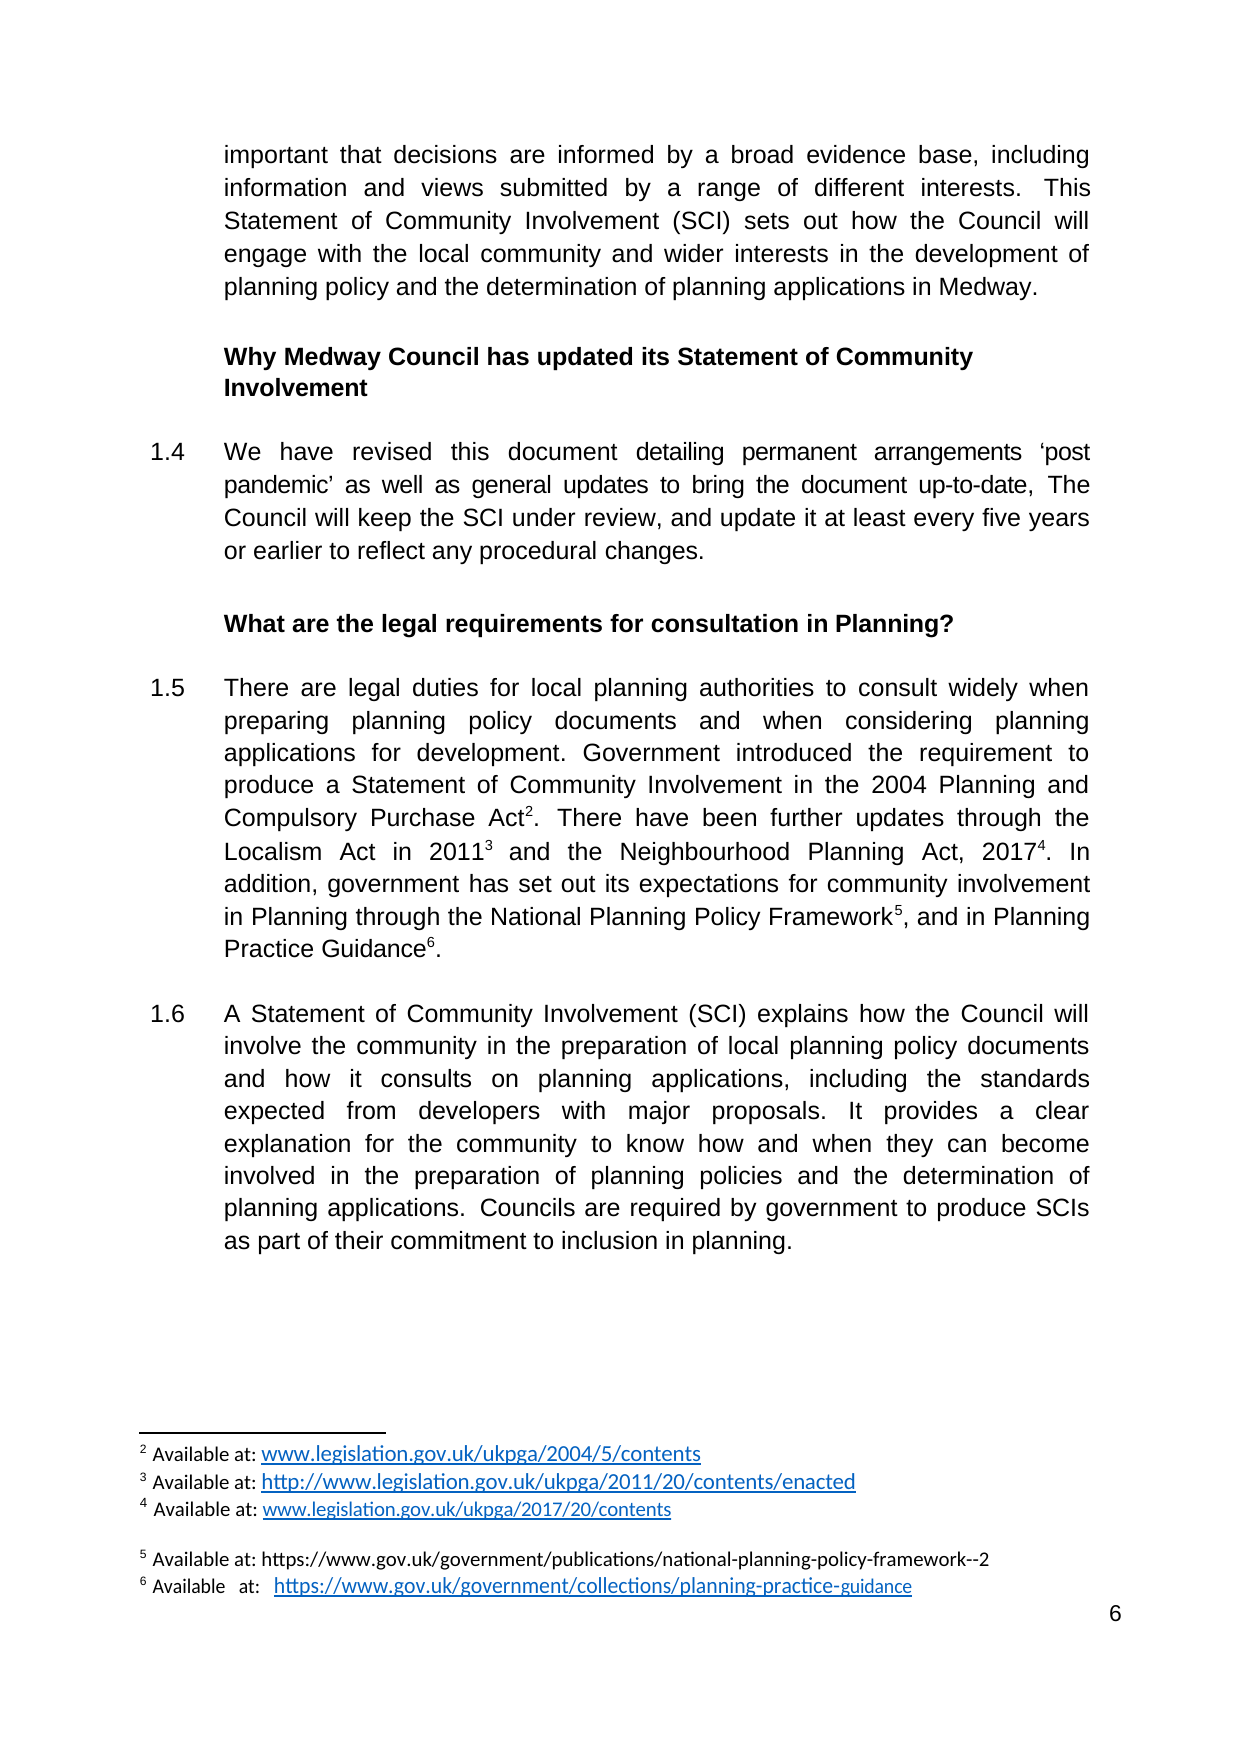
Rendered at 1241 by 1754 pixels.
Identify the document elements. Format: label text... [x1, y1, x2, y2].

list We have revised this document detailing permanent arrangements ‘post pandemic’ as well as general updates to bring the document up-to-date, The Council will keep the SCI under review, and update it at least every five years or earlier to reflect any procedural changes. [150, 437, 1090, 565]
list A Statement of Community Involvement (SCI) explains how the Council will involve the community in the preparation of local planning policy documents and how it consults on planning applications, including the standards expected from developers with major proposals. It provides a clear explanation for the community to know how and when they can become involved in the preparation of planning policies and the determination of planning applications. Councils are required by government to produce SCIs as part of their commitment to inclusion in planning. [150, 999, 1091, 1254]
subtitle What are the legal requirements for consultation in Planning? [224, 609, 1121, 638]
subtitle Why Medway Council has updated its Statement of Community Involvement [224, 342, 1084, 402]
list There are legal duties for local planning authorities to consult widely when preparing planning policy documents and when considering planning applications for development. Government introduced the requirement to produce a Statement of Community Involvement in the 2004 Planning and Compulsory Purchase Act. There have been further updates through the Localism Act in 2011 and the Neighbourhood Planning Act, 2017. In addition, government has set out its expectations for community involvement in Planning through the National Planning Policy Framework, and in Planning Practice Guidance. [150, 673, 1091, 963]
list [150, 139, 1091, 300]
